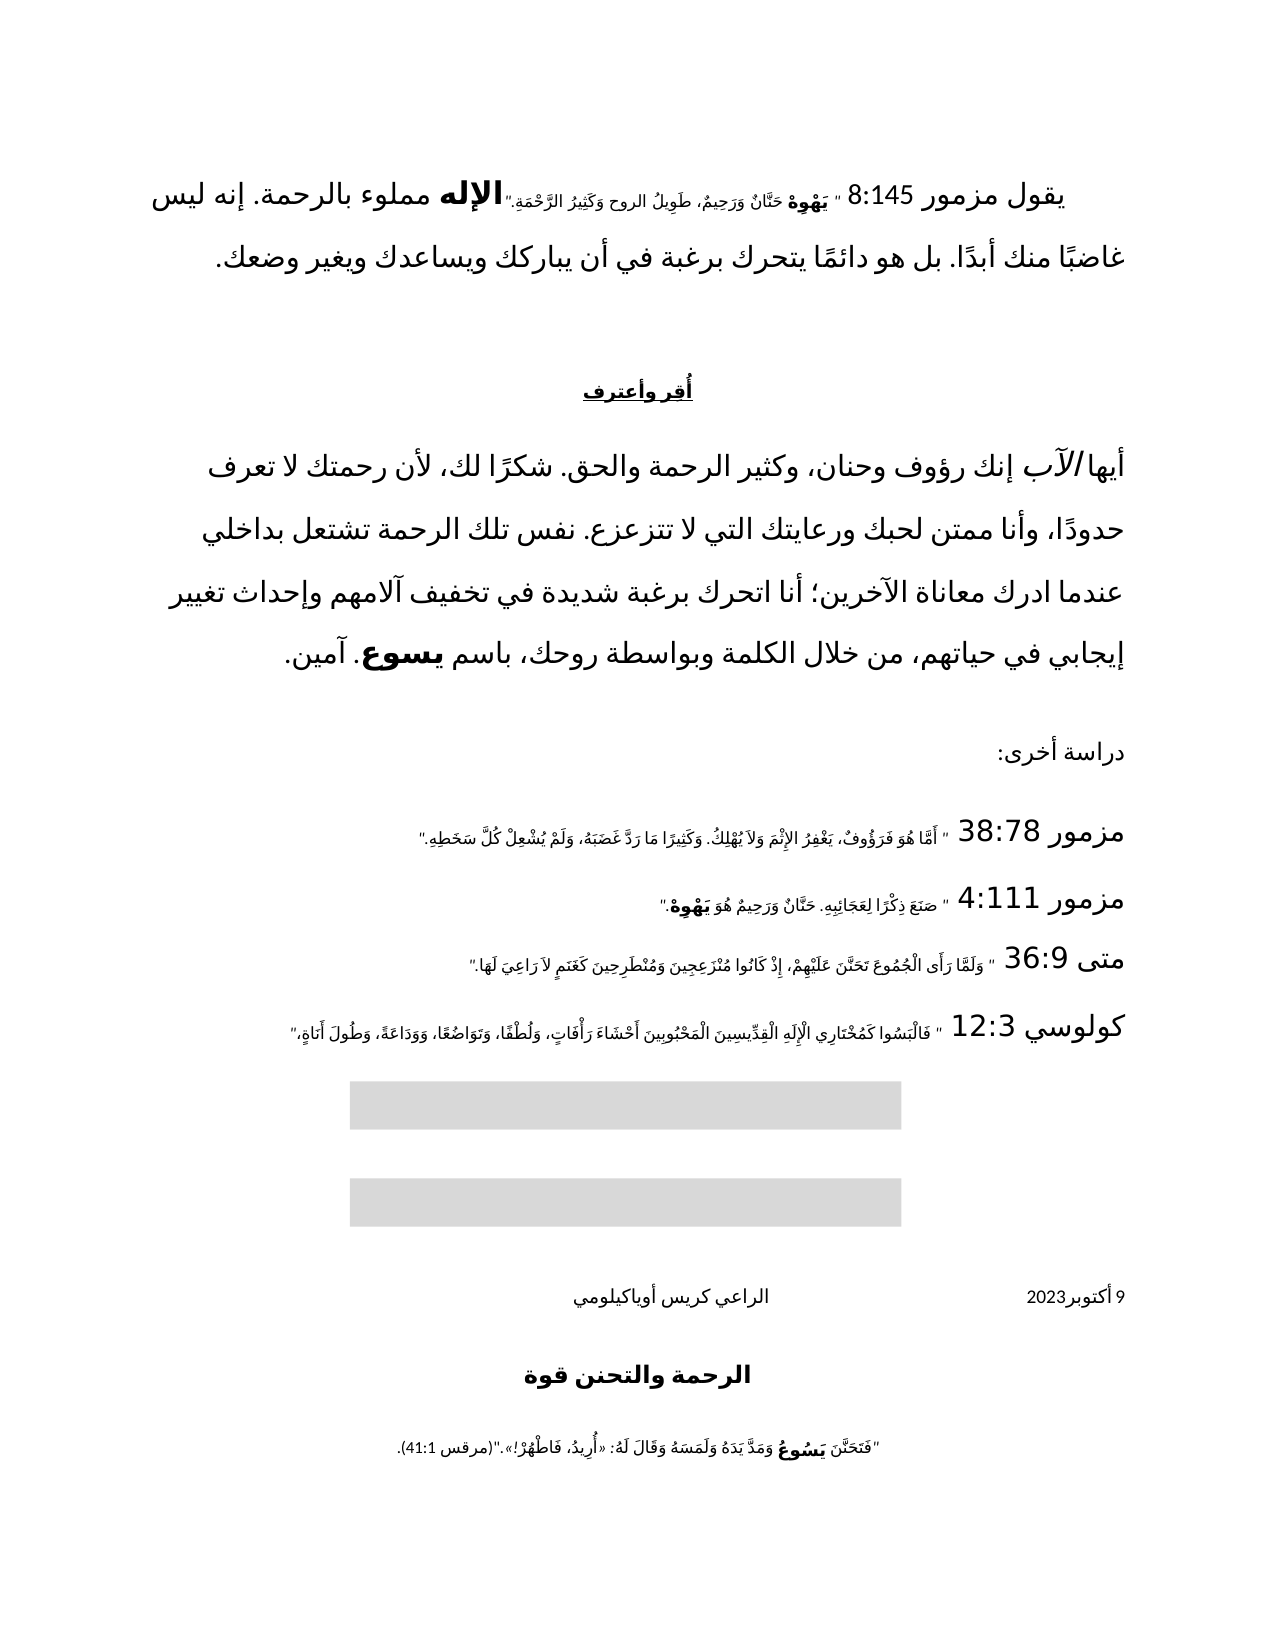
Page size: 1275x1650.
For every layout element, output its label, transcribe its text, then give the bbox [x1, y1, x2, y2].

text مزمور 38:78 " أَمَّا هُوَ فَرَؤُوفٌ، يَغْفِرُ الإِثْمَ وَلاَ يُهْلِكُ. وَكَثِيرًا مَا رَدَّ غَضَبَهُ، وَلَمْ يُشْعِلْ كُلَّ سَخَطِهِ." [150, 786, 1125, 849]
text الرحمة والتحنن قوة [150, 1339, 1125, 1390]
text كولوسي 12:3 " فَالْبَسُوا كَمُخْتَارِي الْإِلَهِ الْقِدِّيسِينَ الْمَحْبُوبِينَ أَحْشَاءَ رَأْفَاتٍ، وَلُطْفًا، وَتَوَاضُعًا، وَوَدَاعَةً، وَطُولَ أَنَاةٍ،" [150, 981, 1125, 1044]
text 9 أكتوبر2023 الراعي كريس أوياكيلومي [150, 1267, 1125, 1308]
text يقول مزمور 8:145 " يَهْوِهْ حَنَّانٌ وَرَحِيمٌ، طَوِيلُ الروح وَكَثِيرُ الرَّحْمَةِ."الإله مملوء بالرحمة. إنه ليس غاضبًا منك أبدًا. بل هو دائمًا يتحرك برغبة في أن يباركك ويساعدك ويغير وضعك. [150, 150, 1125, 275]
text مزمور 4:111 " صَنَعَ ذِكْرًا لِعَجَائِبِهِ. حَنَّانٌ وَرَحِيمٌ هُوَ يَهْوِهْ." [150, 854, 1125, 917]
text متى 36:9 " وَلَمَّا رَأَى الْجُمُوعَ تَحَنَّنَ عَلَيْهِمْ، إِذْ كَانُوا مُنْزَعِجِينَ وَمُنْطَرِحِينَ كَغَنَمٍ لاَ رَاعِيَ لَهَا." [150, 922, 1125, 976]
text أيها الآب إنك رؤوف وحنان، وكثير الرحمة والحق. شكرًا لك، لأن رحمتك لا تعرف حدودًا، وأنا ممتن لحبك ورعايتك التي لا تتزعزع. نفس تلك الرحمة تشتعل بداخلي عندما ادرك معاناة الآخرين؛ أنا اتحرك برغبة شديدة في تخفيف آلامهم وإحداث تغيير إيجابي في حياتهم، من خلال الكلمة وبواسطة روحك، باسم يسوع. آمين. [150, 422, 1125, 672]
text أُقِر وأعترف [150, 362, 1125, 403]
text دراسة أخرى: [150, 715, 1125, 766]
text "فَتَحَنَّنَ يَسُوعُ وَمَدَّ يَدَهُ وَلَمَسَهُ وَقَالَ لَهُ: «أُرِيدُ، فَاطْهُرْ!»."(مرقس 41:1). [150, 1422, 1125, 1460]
